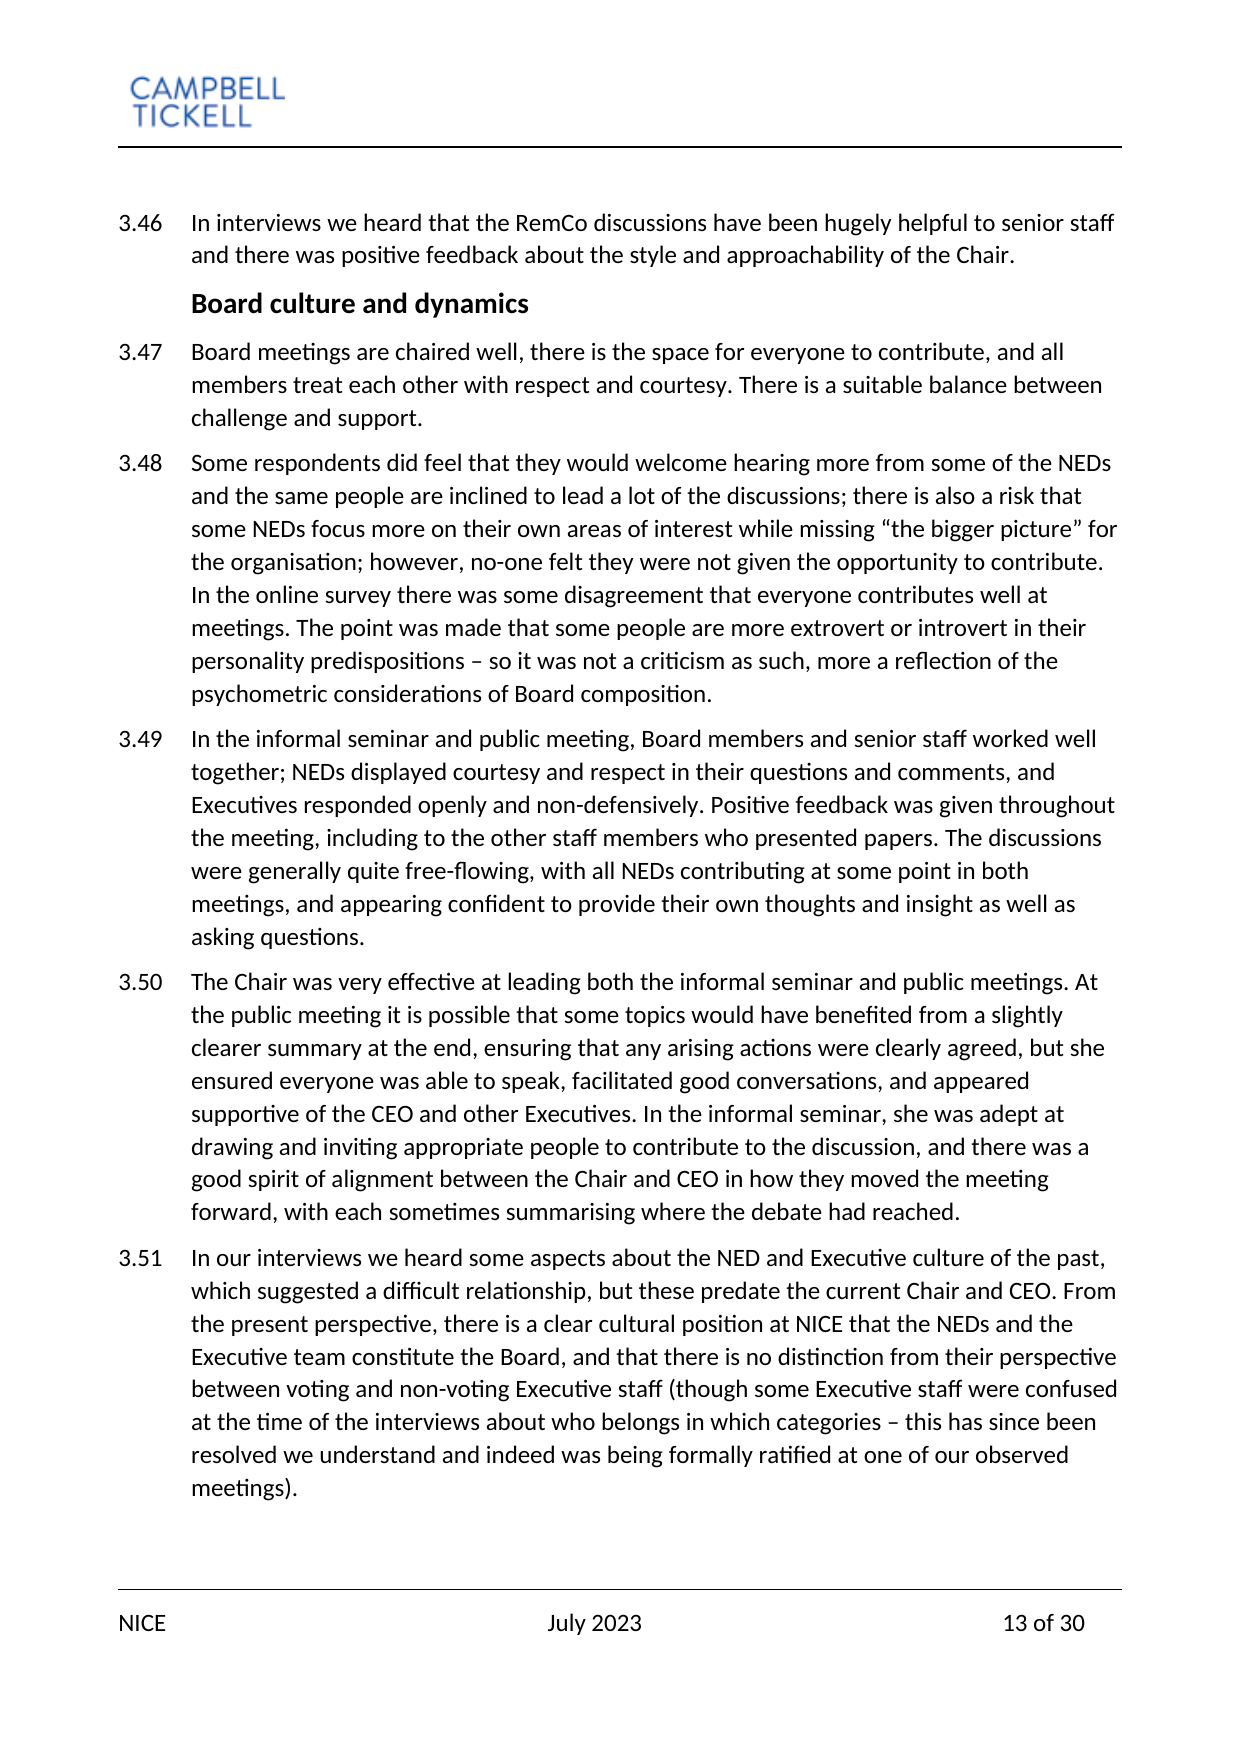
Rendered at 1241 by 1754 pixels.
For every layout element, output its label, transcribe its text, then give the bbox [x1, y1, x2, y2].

text Some respondents did feel that they would welcome hearing more from some of the NEDs and the same people are inclined to lead a lot of the discussions; there is also a risk that some NEDs focus more on their own areas of interest while missing “the bigger picture” for the organisation; however, no-one felt they were not given the opportunity to contribute. In the online survey there was some disagreement that everyone contributes well at meetings. The point was made that some people are more extrovert or introvert in their personality predispositions – so it was not a criticism as such, more a reflection of the psychometric considerations of Board composition. [118, 447, 1122, 708]
list Board culture and dynamics [191, 285, 1122, 321]
text The Chair was very effective at leading both the informal seminar and public meetings. At the public meeting it is possible that some topics would have benefited from a slightly clearer summary at the end, ensuring that any arising actions were clearly agreed, but she ensured everyone was able to speak, facilitated good conversations, and appeared supportive of the CEO and other Executives. In the informal seminar, she was adept at drawing and inviting appropriate people to contribute to the discussion, and there was a good spirit of alignment between the Chair and CEO in how they moved the meeting forward, with each sometimes summarising where the debate had reached. [118, 966, 1122, 1227]
text In the informal seminar and public meeting, Board members and senior staff worked well together; NEDs displayed courtesy and respect in their questions and comments, and Executives responded openly and non-defensively. Positive feedback was given throughout the meeting, including to the other staff members who presented papers. The discussions were generally quite free-flowing, with all NEDs contributing at some point in both meetings, and appearing confident to provide their own thoughts and insight as well as asking questions. [118, 723, 1122, 951]
picture [129, 73, 286, 131]
text In our interviews we heard some aspects about the NED and Executive culture of the past, which suggested a difficult relationship, but these predate the current Chair and CEO. From the present perspective, there is a clear cultural position at NICE that the NEDs and the Executive team constitute the Board, and that there is no distinction from their perspective between voting and non-voting Executive staff (though some Executive staff were confused at the time of the interviews about who belongs in which categories – this has since been resolved we understand and indeed was being formally ratified at one of our observed meetings). [118, 1242, 1122, 1503]
text In interviews we heard that the RemCo discussions have been hugely helpful to senior staff and there was positive feedback about the style and approachability of the Chair. [118, 207, 1122, 270]
text Board meetings are chaired well, there is the space for everyone to contribute, and all members treat each other with respect and courtesy. There is a suitable balance between challenge and support. [118, 336, 1122, 432]
